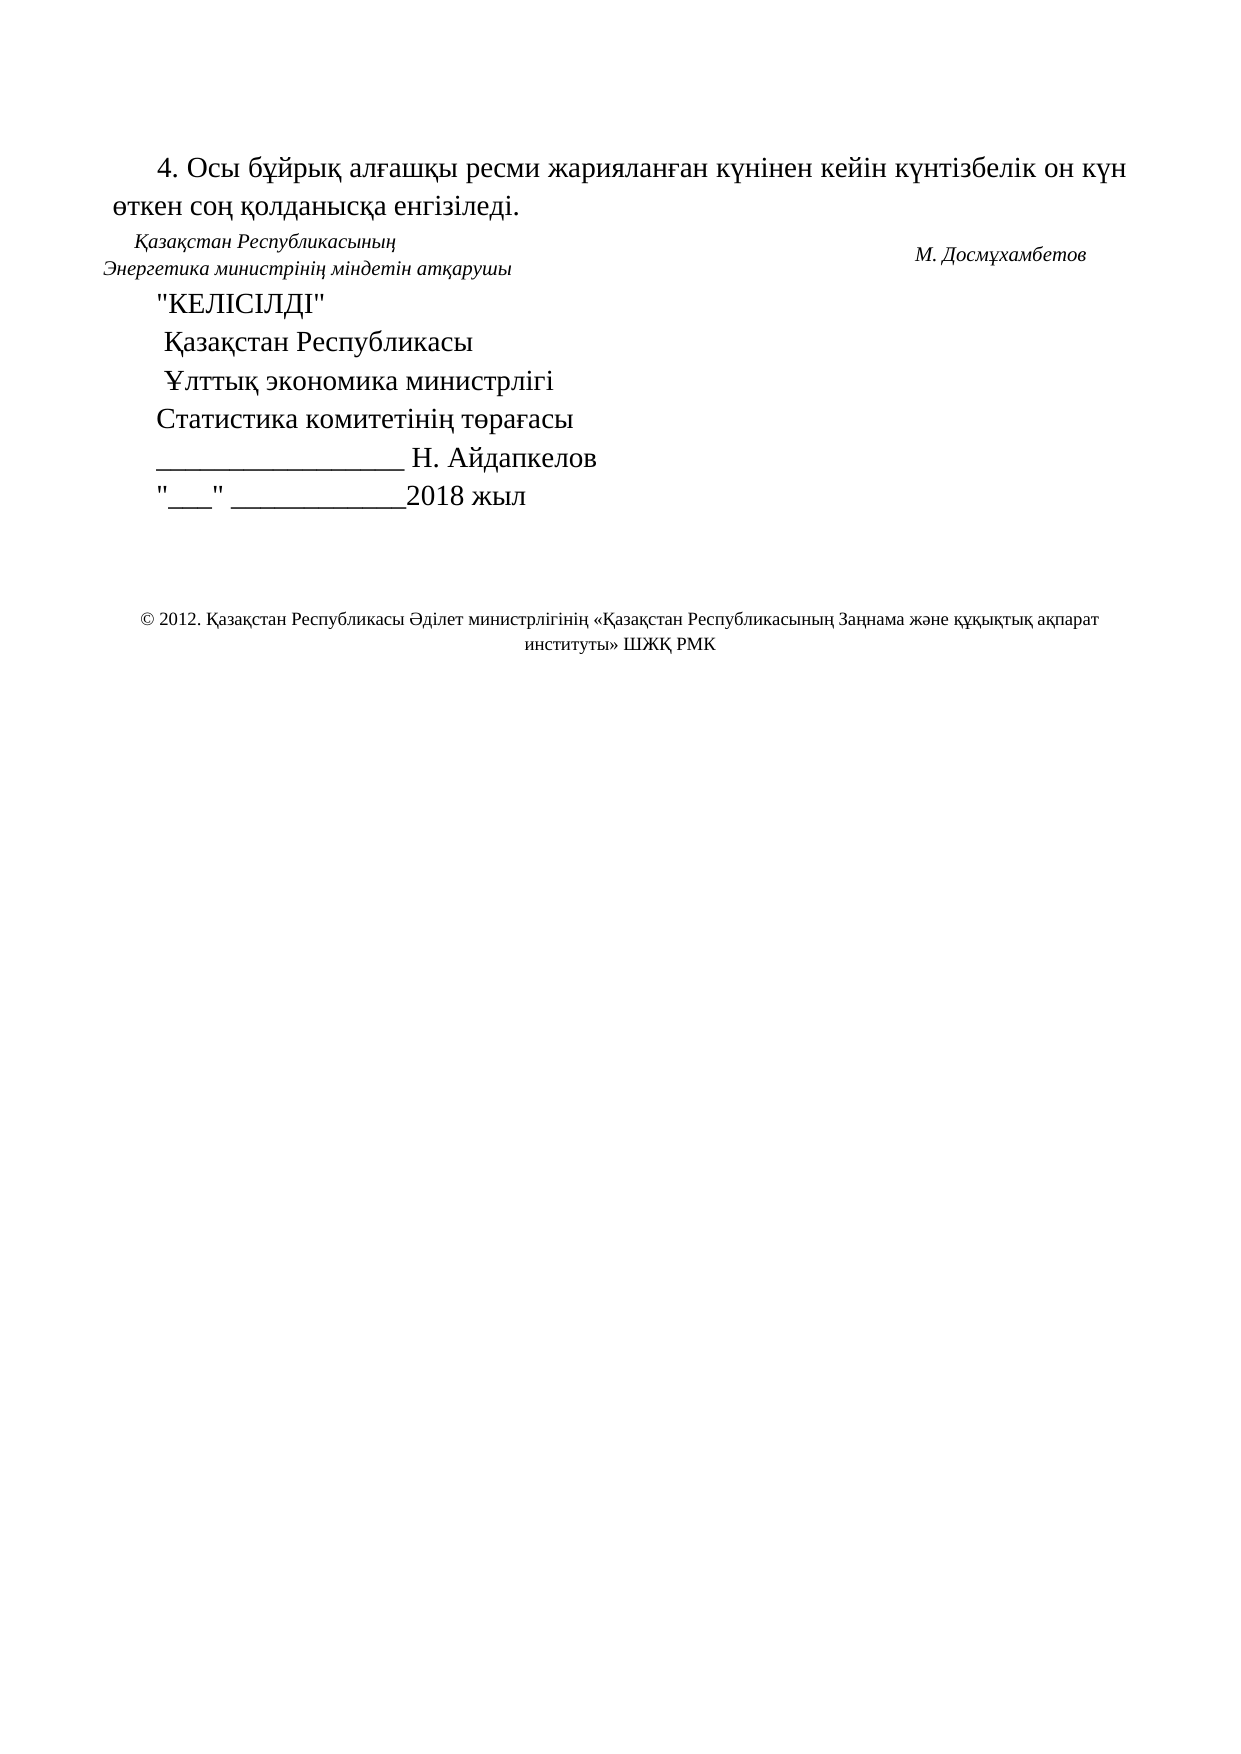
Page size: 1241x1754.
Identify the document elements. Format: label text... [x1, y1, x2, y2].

text "___" ____________2018 жыл [112, 478, 1128, 512]
text © 2012. Қазақстан Республикасы Әділет министрлігінің «Қазақстан Республикасының Заңнама және құқықтық ақпарат институты» ШЖҚ РМК [112, 608, 1128, 654]
text Ұлттық экономика министрлігі [112, 363, 1128, 396]
text _________________ Н. Айдапкелов [112, 440, 1128, 473]
table_header М. Досмұхамбетов [913, 227, 1240, 286]
text "КЕЛІСІЛДІ" [112, 286, 1128, 319]
text Статистика комитетінің төрағасы [112, 401, 1128, 435]
table_header Қазақстан Республикасының Энергетика министрінің міндетін атқарушы [101, 227, 913, 286]
text Қазақстан Республикасы [112, 324, 1128, 358]
text 4. Осы бұйрық алғашқы ресми жарияланған күнінен кейін күнтізбелік он күн өткен соң қолданысқа енгізіледі. [112, 150, 1128, 222]
